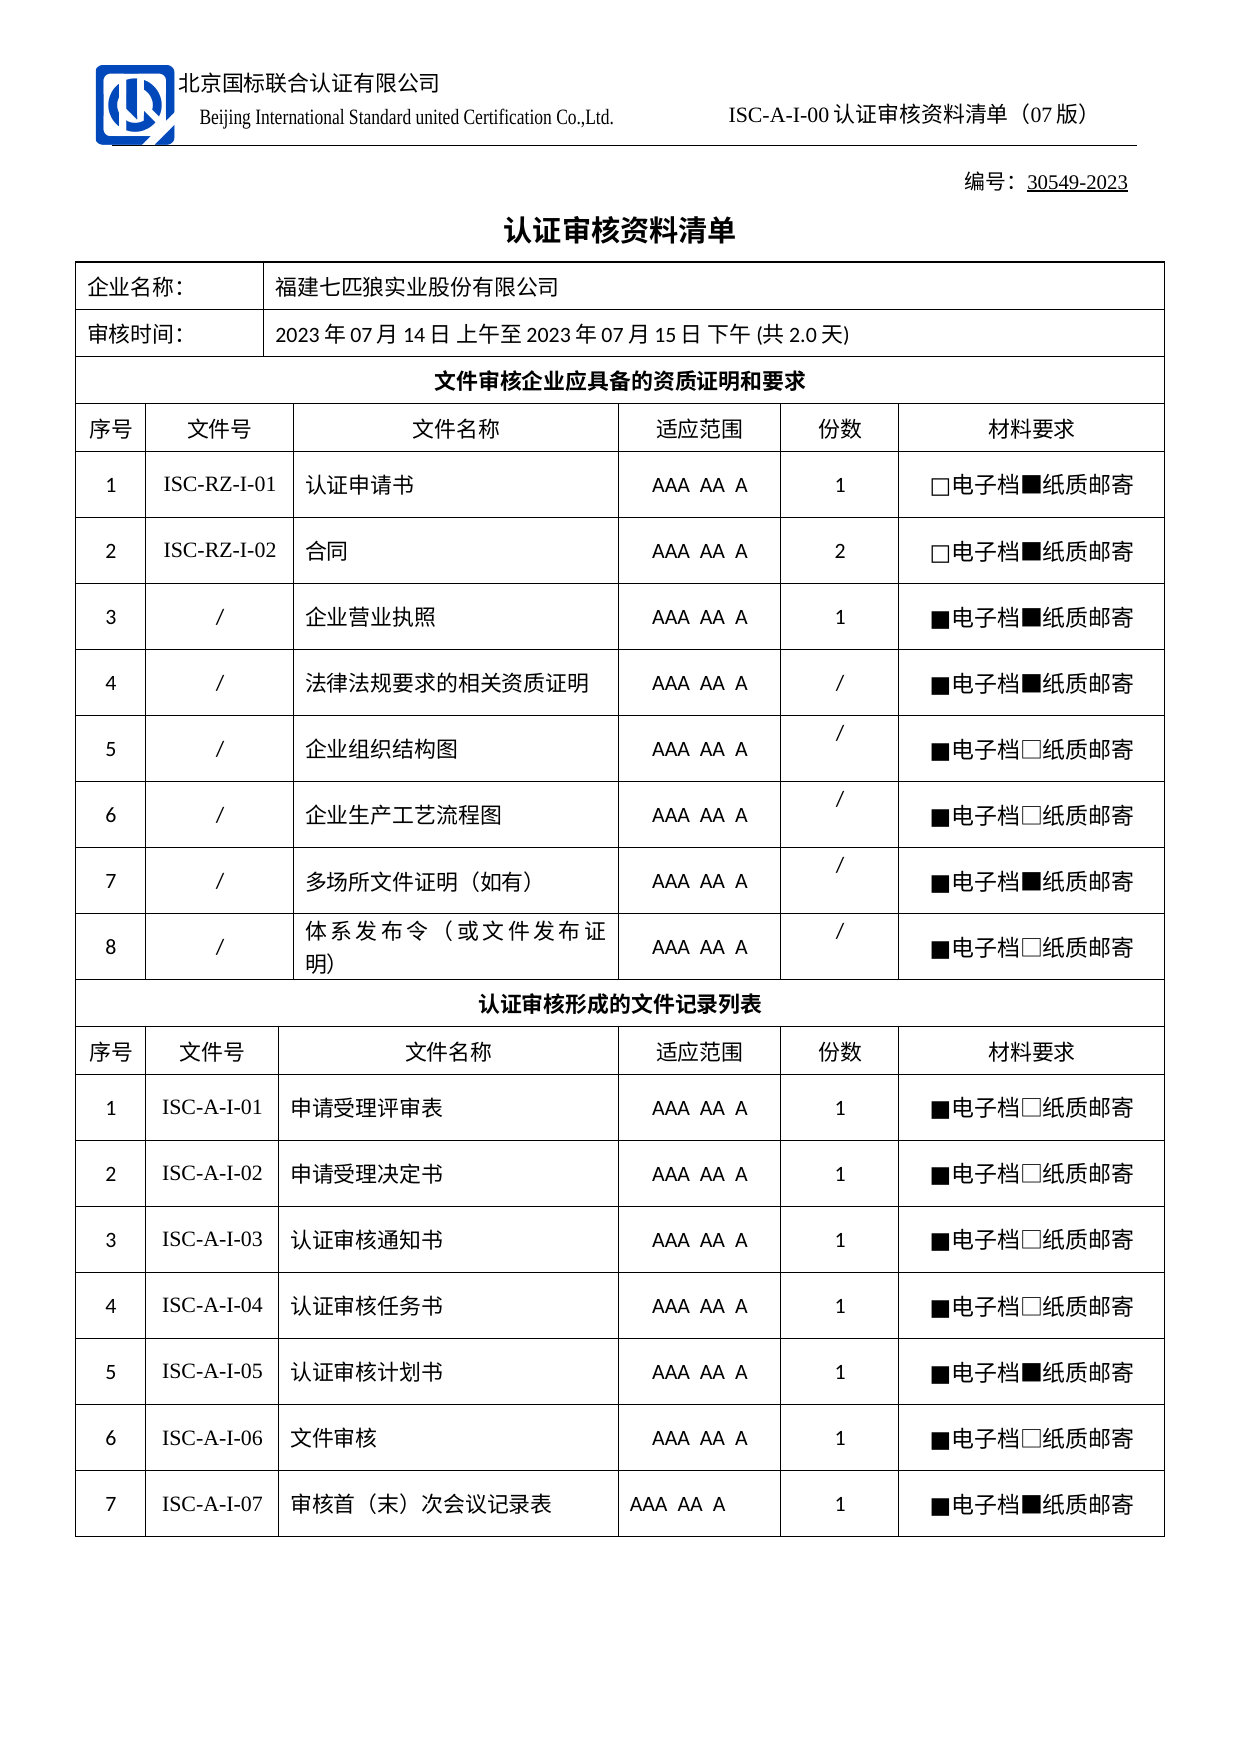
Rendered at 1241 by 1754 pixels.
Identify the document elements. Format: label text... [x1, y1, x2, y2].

table_cell ISC-A-I-02 [146, 1141, 278, 1206]
text 认证审核资料清单 [112, 196, 1128, 261]
table_cell 材料要求 [899, 1027, 1164, 1073]
table_cell ■电子档■纸质邮寄 [899, 1471, 1164, 1536]
table_cell 认证申请书 [294, 452, 618, 517]
table_cell 材料要求 [899, 404, 1164, 451]
table_cell 份数 [781, 404, 898, 451]
table_cell 企业组织结构图 [294, 716, 618, 781]
table_cell AAA AA A [619, 1141, 780, 1206]
table_cell / [781, 914, 898, 979]
table_cell ISC-A-I-06 [146, 1405, 278, 1470]
table_cell 申请受理决定书 [279, 1141, 618, 1206]
table_cell 体系发布令（或文件发布证明） [294, 914, 618, 979]
table_cell 1 [76, 1075, 145, 1139]
table_cell / [781, 650, 898, 715]
table_cell AAA AA A [619, 1075, 780, 1139]
table_cell ISC-A-I-05 [146, 1339, 278, 1404]
table_cell 1 [781, 1405, 898, 1470]
table_cell 2 [781, 518, 898, 583]
table_cell 文件审核企业应具备的资质证明和要求 [76, 357, 1164, 403]
picture [95, 65, 175, 145]
table_cell / [781, 782, 898, 847]
table_cell 认证审核通知书 [279, 1207, 618, 1272]
table_cell ■电子档■纸质邮寄 [899, 1339, 1164, 1404]
table_cell AAA AA A [619, 650, 780, 715]
table_cell ■电子档□纸质邮寄 [899, 914, 1164, 979]
table_cell 4 [76, 1273, 145, 1338]
table_cell ISC-A-I-04 [146, 1273, 278, 1338]
table_cell / [146, 848, 293, 913]
table_cell 适应范围 [619, 404, 780, 451]
table_cell ■电子档■纸质邮寄 [899, 848, 1164, 913]
table_cell ■电子档□纸质邮寄 [899, 716, 1164, 781]
table_header 福建七匹狼实业股份有限公司 [264, 263, 1164, 309]
table_cell 4 [76, 650, 145, 715]
table_cell 3 [76, 1207, 145, 1272]
table_cell 合同 [294, 518, 618, 583]
table_cell AAA AA A [619, 1339, 780, 1404]
table_cell 适应范围 [619, 1027, 780, 1073]
table_cell 文件名称 [279, 1027, 618, 1073]
table_cell ■电子档□纸质邮寄 [899, 1273, 1164, 1338]
table_cell ISC-A-I-01 [146, 1075, 278, 1139]
table_cell 认证审核计划书 [279, 1339, 618, 1404]
table_cell 6 [76, 1405, 145, 1470]
table_cell 1 [781, 1339, 898, 1404]
table_cell 企业营业执照 [294, 584, 618, 649]
table_cell □电子档■纸质邮寄 [899, 518, 1164, 583]
table_cell AAA AA A [619, 1405, 780, 1470]
table_cell ■电子档□纸质邮寄 [899, 1405, 1164, 1470]
table_cell AAA AA A [619, 518, 780, 583]
table_cell 1 [781, 1273, 898, 1338]
table_cell 1 [781, 584, 898, 649]
table_cell ISC-A-I-07 [146, 1471, 278, 1536]
table_cell AAA AA A [619, 452, 780, 517]
table_cell 文件名称 [294, 404, 618, 451]
table_cell AAA AA A [619, 1207, 780, 1272]
table_cell ■电子档□纸质邮寄 [899, 1075, 1164, 1139]
table_cell 2 [76, 1141, 145, 1206]
table_cell AAA AA A [619, 1273, 780, 1338]
table_cell 3 [76, 584, 145, 649]
table_cell 7 [76, 848, 145, 913]
table_cell ISC-RZ-I-02 [146, 518, 293, 583]
table_cell 1 [781, 1471, 898, 1536]
table_cell 1 [781, 1075, 898, 1139]
table_cell AAA AA A [619, 914, 780, 979]
table_cell 文件号 [146, 1027, 278, 1073]
table_cell ISC-A-I-03 [146, 1207, 278, 1272]
table_cell / [146, 914, 293, 979]
table_cell / [146, 782, 293, 847]
table_cell 8 [76, 914, 145, 979]
table_cell AAA AA A [619, 1471, 780, 1536]
table_cell 多场所文件证明（如有） [294, 848, 618, 913]
table_cell 5 [76, 1339, 145, 1404]
table_cell 序号 [76, 404, 145, 451]
table_cell 法律法规要求的相关资质证明 [294, 650, 618, 715]
table_header 企业名称： [76, 263, 263, 309]
table_cell / [781, 848, 898, 913]
table_cell 2 [76, 518, 145, 583]
table_cell 认证审核任务书 [279, 1273, 618, 1338]
table_cell 序号 [76, 1027, 145, 1073]
table_cell AAA AA A [619, 848, 780, 913]
table_cell 5 [76, 716, 145, 781]
table_cell / [781, 716, 898, 781]
table_cell / [146, 584, 293, 649]
table_cell ■电子档□纸质邮寄 [899, 782, 1164, 847]
table_cell 份数 [781, 1027, 898, 1073]
table_cell 企业生产工艺流程图 [294, 782, 618, 847]
table_cell 1 [76, 452, 145, 517]
table_cell ISC-RZ-I-01 [146, 452, 293, 517]
table_cell ■电子档□纸质邮寄 [899, 1141, 1164, 1206]
table_cell AAA AA A [619, 584, 780, 649]
table_cell 7 [76, 1471, 145, 1536]
table_cell AAA AA A [619, 782, 780, 847]
table_cell ■电子档□纸质邮寄 [899, 1207, 1164, 1272]
table_cell 认证审核形成的文件记录列表 [76, 980, 1164, 1026]
table_cell 申请受理评审表 [279, 1075, 618, 1139]
table_cell 1 [781, 452, 898, 517]
table_cell AAA AA A [619, 716, 780, 781]
table_cell ■电子档■纸质邮寄 [899, 650, 1164, 715]
table_cell 文件审核 [279, 1405, 618, 1470]
table_cell 1 [781, 1141, 898, 1206]
text 编号：30549-2023 [112, 164, 1128, 196]
table_cell 审核时间： [76, 310, 263, 356]
table_cell 1 [781, 1207, 898, 1272]
table_cell 2023年07月14日 上午至2023年07月15日 下午 (共2.0天) [264, 310, 1164, 356]
table_cell 文件号 [146, 404, 293, 451]
table_cell □电子档■纸质邮寄 [899, 452, 1164, 517]
table_cell ■电子档■纸质邮寄 [899, 584, 1164, 649]
table_cell / [146, 650, 293, 715]
table_cell 审核首（末）次会议记录表 [279, 1471, 618, 1536]
table_cell / [146, 716, 293, 781]
table_cell 6 [76, 782, 145, 847]
